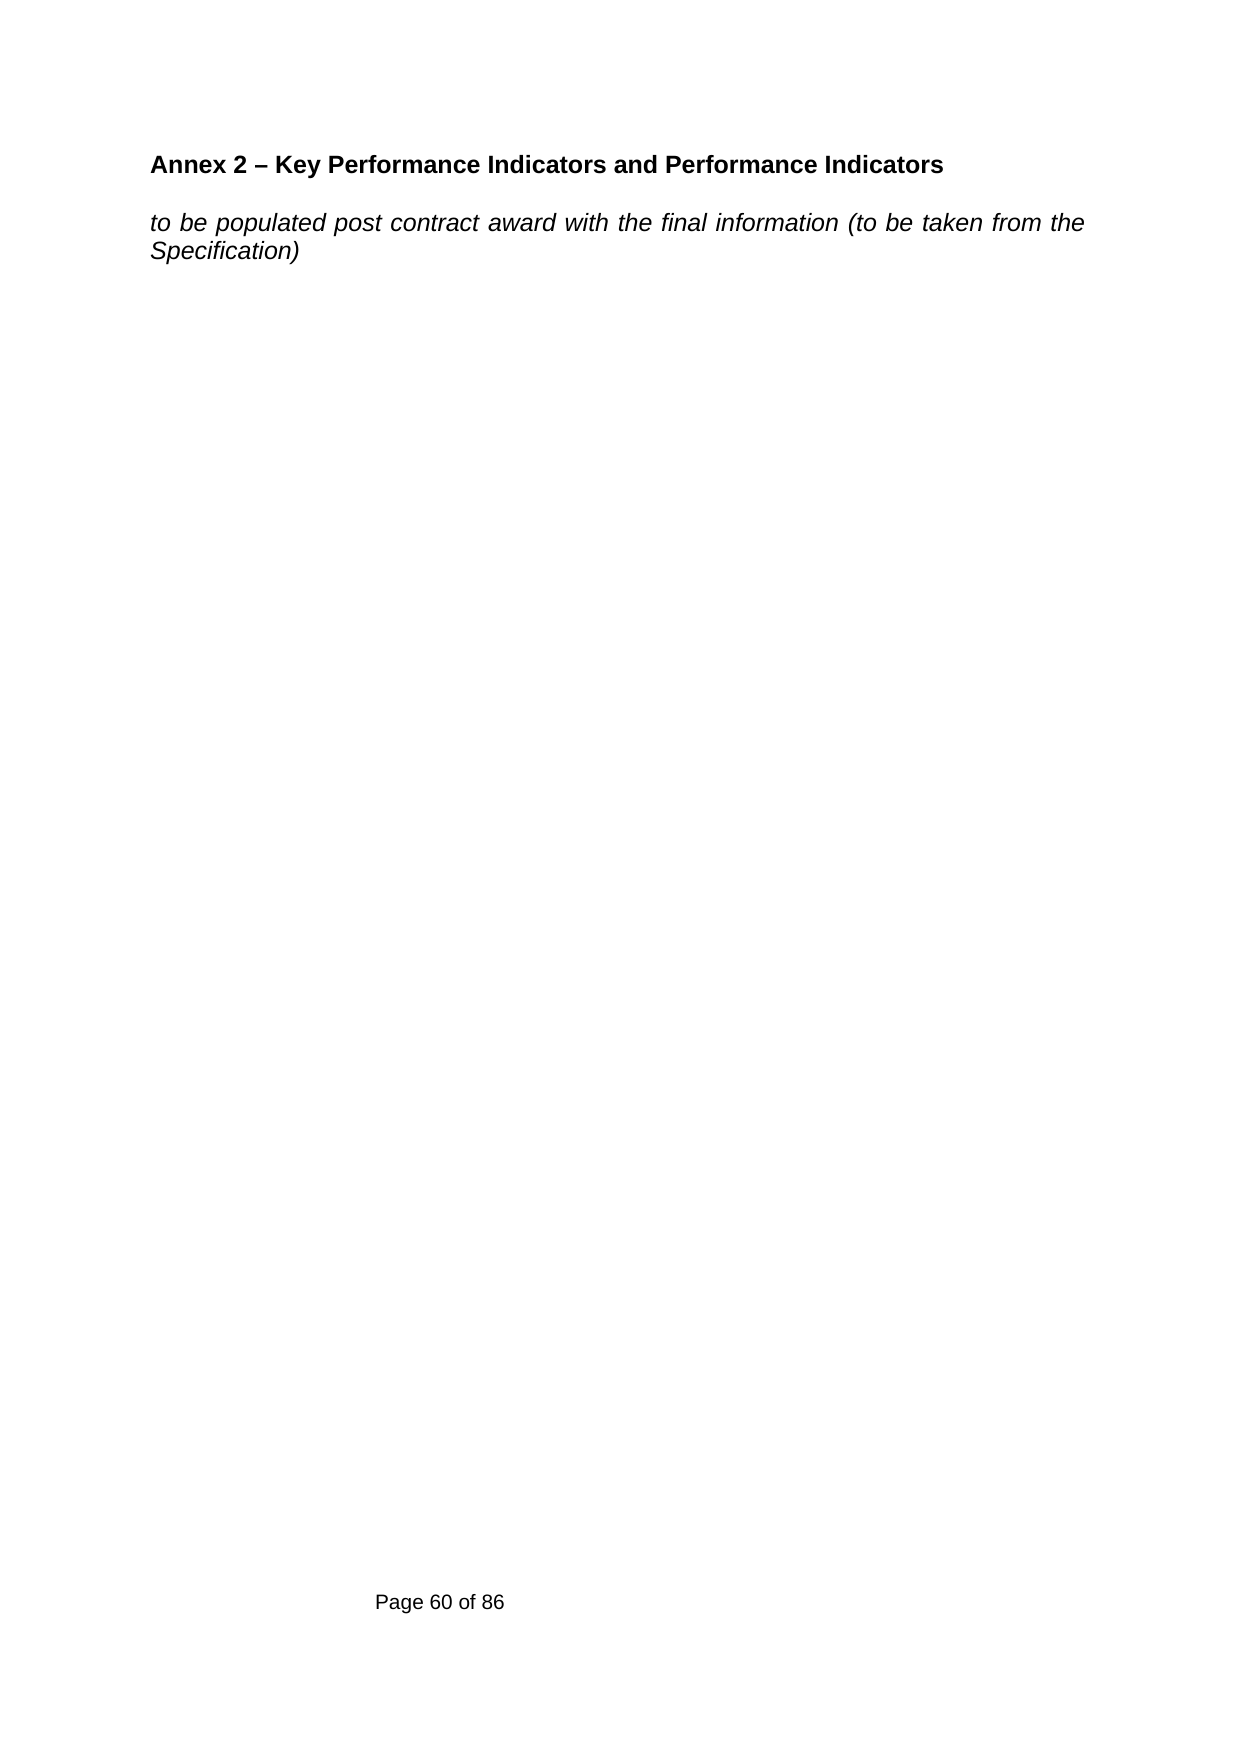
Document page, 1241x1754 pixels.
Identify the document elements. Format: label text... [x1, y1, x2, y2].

text to be populated post contract award with the final information (to be taken from the Specification) [150, 207, 1090, 265]
text Annex 2 – Key Performance Indicators and Performance Indicators [150, 150, 1090, 179]
